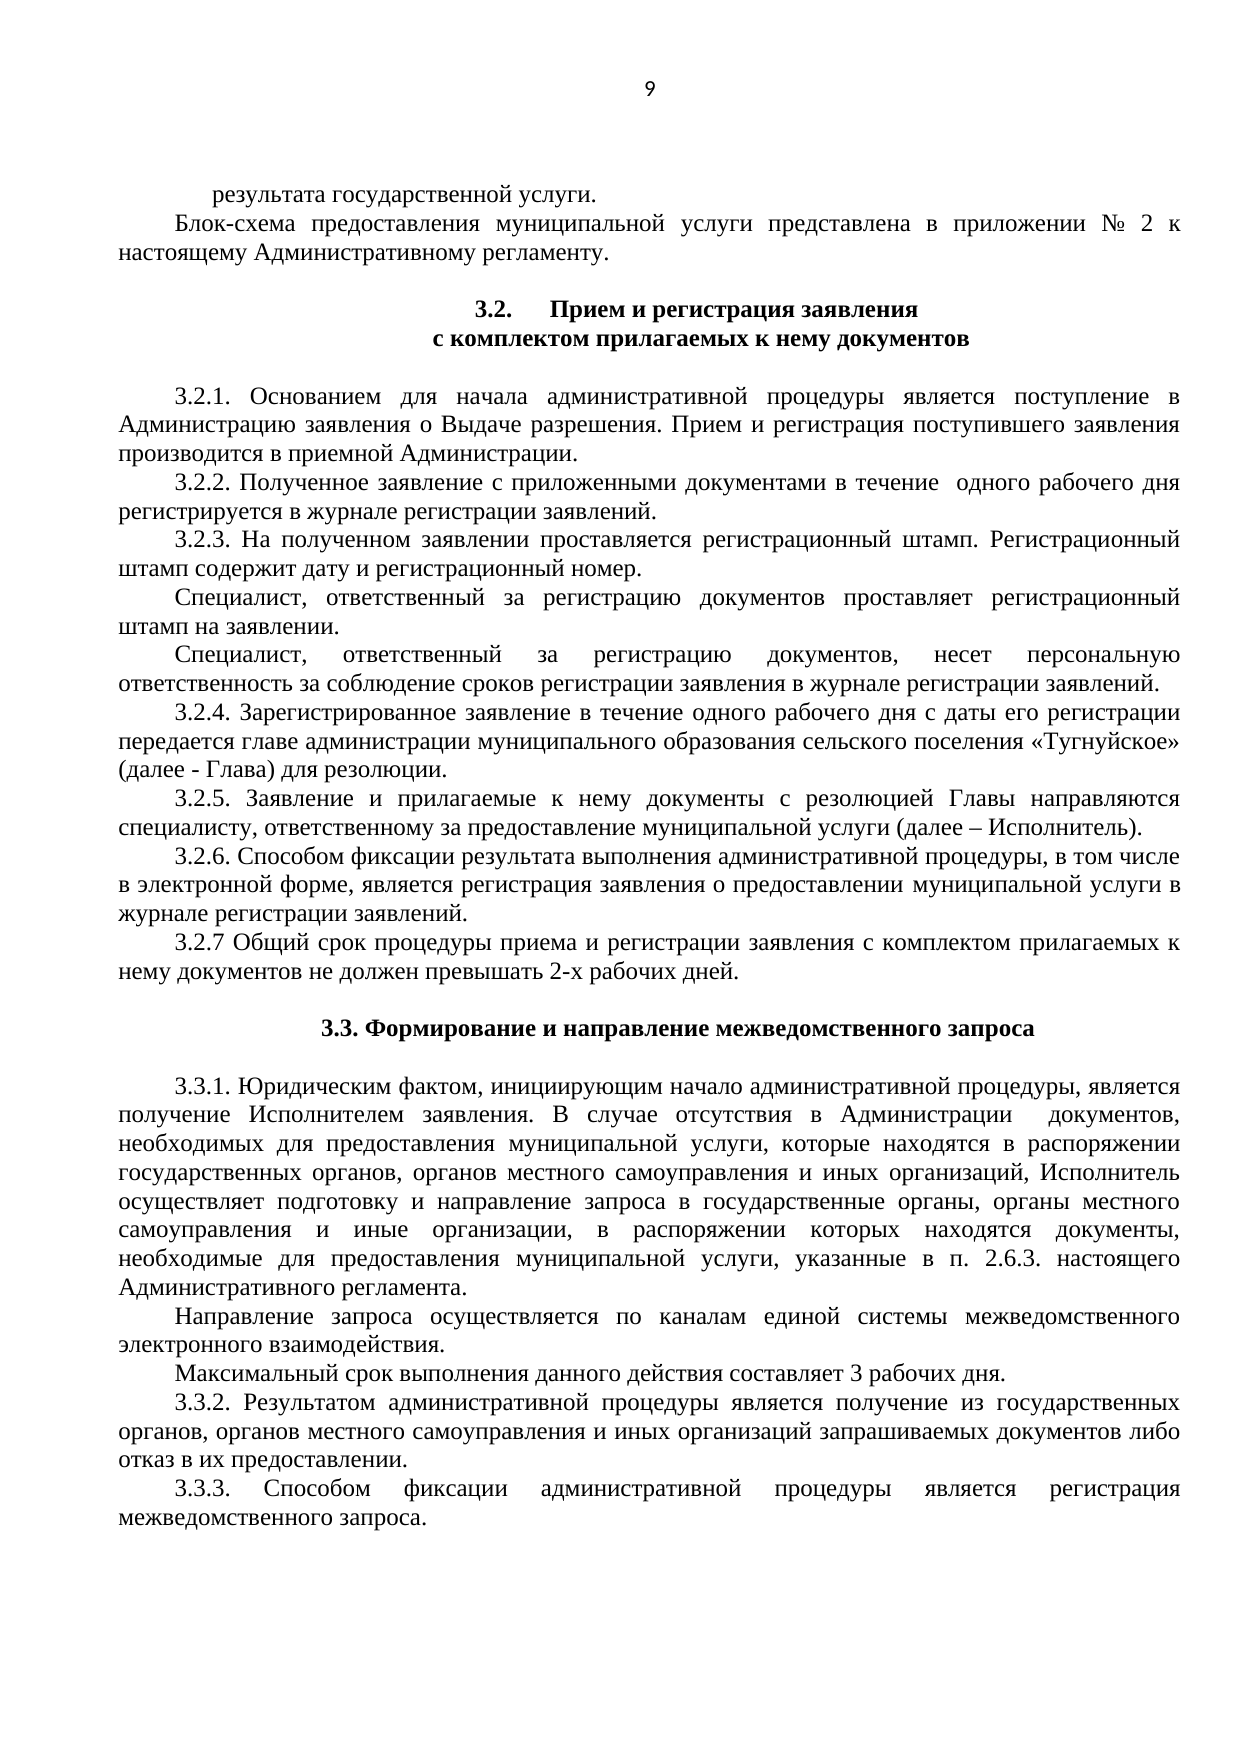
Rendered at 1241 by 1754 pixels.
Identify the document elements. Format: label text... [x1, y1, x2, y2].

text Направление запроса осуществляется по каналам единой системы межведомственного электронного взаимодействия. [118, 1301, 1181, 1358]
text 3.2.5. Заявление и прилагаемые к нему документы с резолюцией Главы направляются специалисту, ответственному за предоставление муниципальной услуги (далее – Исполнитель). [118, 783, 1181, 841]
text 3.2.6. Способом фиксации результата выполнения административной процедуры, в том числе в электронной форме, является регистрация заявления о предоставлении муниципальной услуги в журнале регистрации заявлений. [118, 841, 1181, 927]
text 3.2.1. Основанием для начала административной процедуры является поступление в Администрацию заявления о Выдаче разрешения. Прием и регистрация поступившего заявления производится в приемной Администрации. [118, 381, 1181, 467]
text 3.3.2. Результатом административной процедуры является получение из государственных органов, органов местного самоуправления и иных организаций запрашиваемых документов либо отказ в их предоставлении. [118, 1387, 1181, 1473]
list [174, 179, 1181, 208]
text Специалист, ответственный за регистрацию документов проставляет регистрационный штамп на заявлении. [118, 582, 1181, 639]
text 3.2.3. На полученном заявлении проставляется регистрационный штамп. Регистрационный штамп содержит дату и регистрационный номер. [118, 524, 1181, 582]
text Блок-схема предоставления муниципальной услуги представлена в приложении № 2 к настоящему Административному регламенту. [118, 208, 1181, 266]
list Прием и регистрация заявления [212, 294, 1181, 323]
text 3.2.2. Полученное заявление с приложенными документами в течение одного рабочего дня регистрируется в журнале регистрации заявлений. [118, 467, 1181, 524]
text 3.3.3. Способом фиксации административной процедуры является регистрация межведомственного запроса. [118, 1473, 1181, 1531]
text Максимальный срок выполнения данного действия составляет 3 рабочих дня. [118, 1358, 1181, 1387]
text 3.3.1. Юридическим фактом, инициирующим начало административной процедуры, является получение Исполнителем заявления. В случае отсутствия в Администрации документов, необходимых для предоставления муниципальной услуги, которые находятся в распоряжении государственных органов, органов местного самоуправления и иных организаций, Исполнитель осуществляет подготовку и направление запроса в государственные органы, органы местного самоуправления и иные организации, в распоряжении которых находятся документы, необходимые для предоставления муниципальной услуги, указанные в п. 2.6.3. настоящего Административного регламента. [118, 1071, 1181, 1301]
text 3.2.7 Общий срок процедуры приема и регистрации заявления с комплектом прилагаемых к нему документов не должен превышать 2-х рабочих дней. [118, 927, 1181, 984]
text Специалист, ответственный за регистрацию документов, несет персональную ответственность за соблюдение сроков регистрации заявления в журнале регистрации заявлений. [118, 639, 1181, 697]
text с комплектом прилагаемых к нему документов [221, 323, 1181, 352]
text 3.2.4. Зарегистрированное заявление в течение одного рабочего дня с даты его регистрации передается главе администрации муниципального образования сельского поселения «Тугнуйское» (далее - Глава) для резолюции. [118, 697, 1181, 783]
text 3.3. Формирование и направление межведомственного запроса [118, 1013, 1181, 1042]
